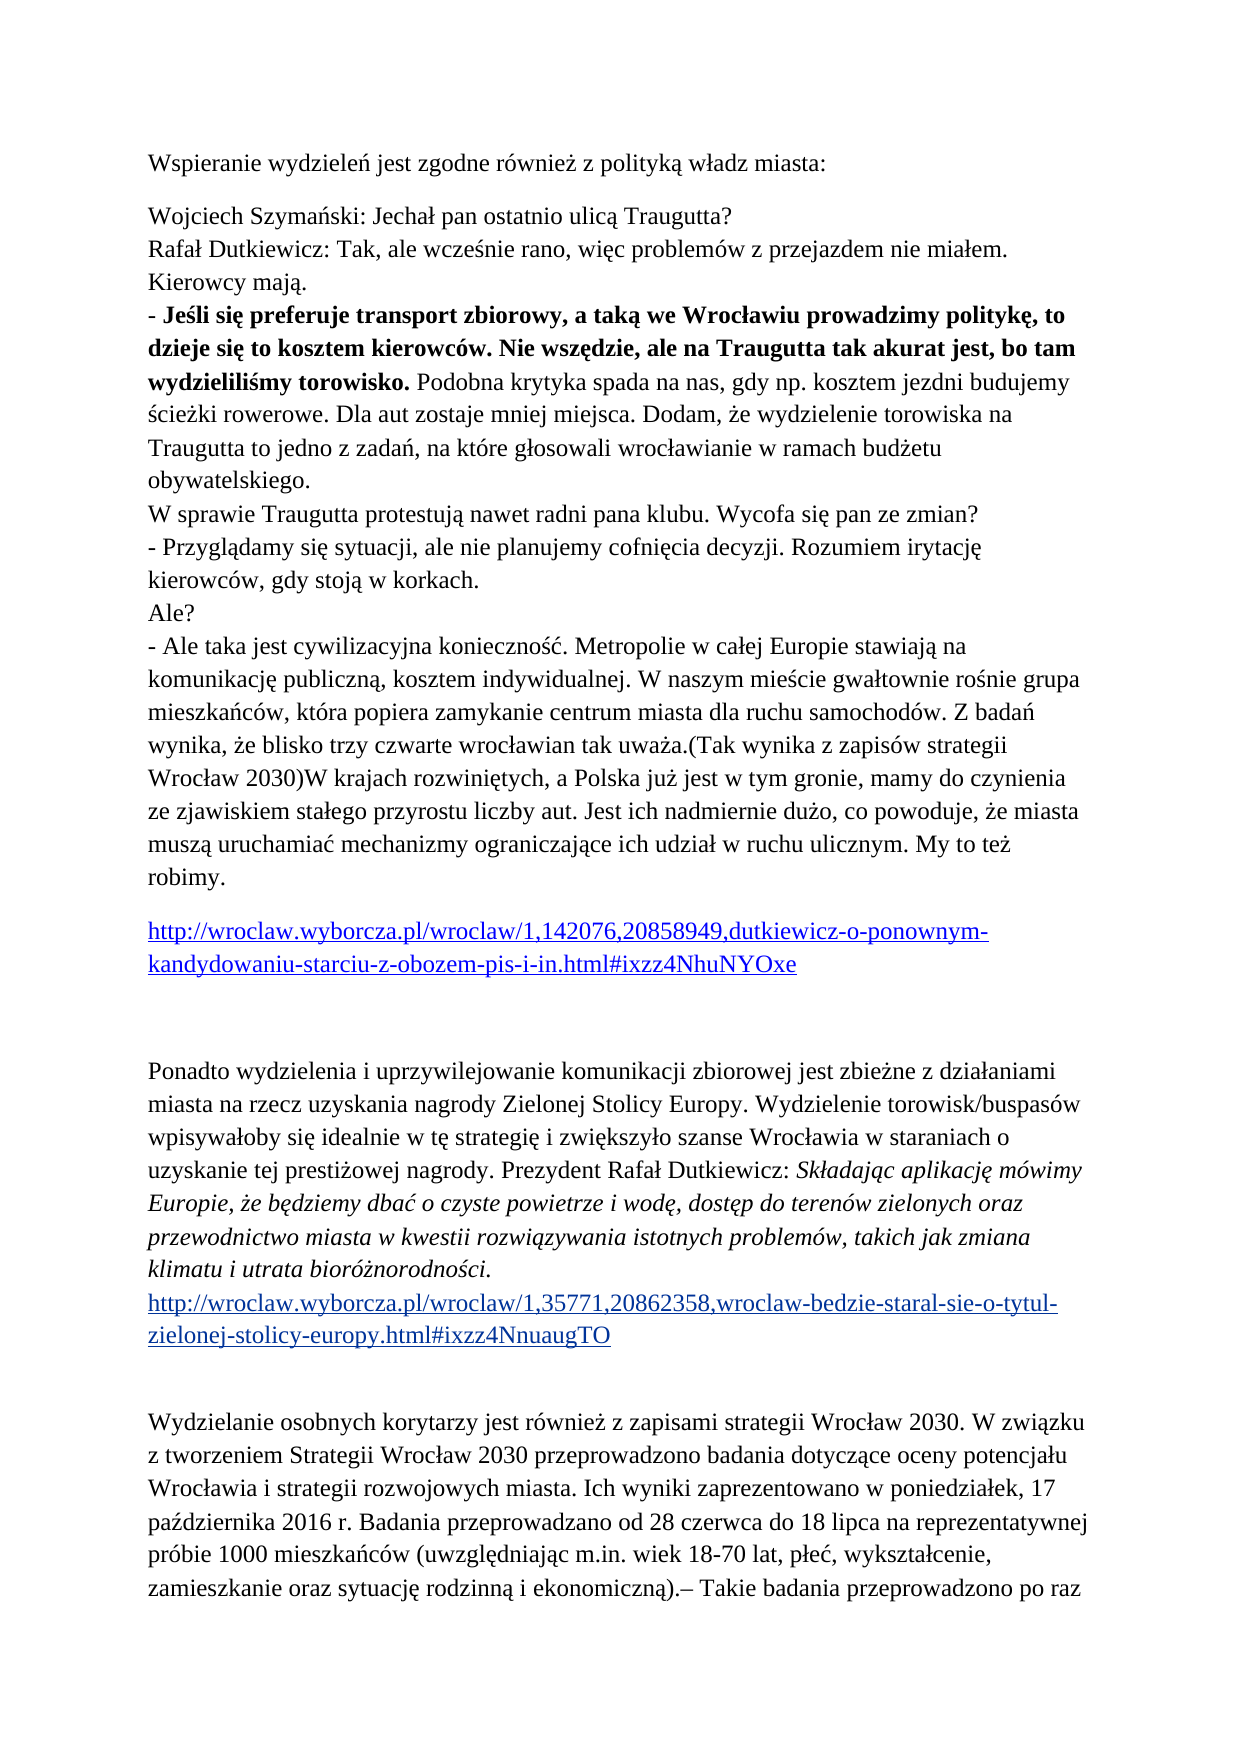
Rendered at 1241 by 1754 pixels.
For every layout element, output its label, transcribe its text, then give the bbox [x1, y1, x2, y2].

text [148, 1374, 1093, 1601]
text Ponadto wydzielenia i uprzywilejowanie komunikacji zbiorowej jest zbieżne z działaniami miasta na rzecz uzyskania nagrody Zielonej Stolicy Europy. Wydzielenie torowisk/buspasów wpisywałoby się idealnie w tę strategię i zwiększyło szanse Wrocławia w staraniach o uzyskanie tej prestiżowej nagrody. Prezydent Rafał Dutkiewicz: Składając aplikację mówimy Europie, że będziemy dbać o czyste powietrze i wodę, dostęp do terenów zielonych oraz przewodnictwo miasta w kwestii rozwiązywania istotnych problemów, takich jak zmiana klimatu i utrata bioróżnorodności. http://wroclaw.wyborcza.pl/wroclaw/1,35771,20862358,wroclaw-bedzie-staral-sie-o-tytul-zielonej-stolicy-europy.html#ixzz4NnuaugTO [148, 1056, 1093, 1349]
text Wojciech Szymański: Jechał pan ostatnio ulicą Traugutta? Rafał Dutkiewicz: Tak, ale wcześnie rano, więc problemów z przejazdem nie miałem. Kierowcy mają. - Jeśli się preferuje transport zbiorowy, a taką we Wrocławiu prowadzimy politykę, to dzieje się to kosztem kierowców. Nie wszędzie, ale na Traugutta tak akurat jest, bo tam wydzieliliśmy torowisko. Podobna krytyka spada na nas, gdy np. kosztem jezdni budujemy ścieżki rowerowe. Dla aut zostaje mniej miejsca. Dodam, że wydzielenie torowiska na Traugutta to jedno z zadań, na które głosowali wrocławianie w ramach budżetu obywatelskiego. W sprawie Traugutta protestują nawet radni pana klubu. Wycofa się pan ze zmian? - Przyglądamy się sytuacji, ale nie planujemy cofnięcia decyzji. Rozumiem irytację kierowców, gdy stoją w korkach. Ale? - Ale taka jest cywilizacyjna konieczność. Metropolie w całej Europie stawiają na komunikację publiczną, kosztem indywidualnej. W naszym mieście gwałtownie rośnie grupa mieszkańców, która popiera zamykanie centrum miasta dla ruchu samochodów. Z badań wynika, że blisko trzy czwarte wrocławian tak uważa.(Tak wynika z zapisów strategii Wrocław 2030)W krajach rozwiniętych, a Polska już jest w tym gronie, mamy do czynienia ze zjawiskiem stałego przyrostu liczby aut. Jest ich nadmiernie dużo, co powoduje, że miasta muszą uruchamiać mechanizmy ograniczające ich udział w ruchu ulicznym. My to też robimy. [148, 201, 1093, 891]
text Wspieranie wydzieleń jest zgodne również z polityką władz miasta: [148, 148, 1093, 176]
text http://wroclaw.wyborcza.pl/wroclaw/1,142076,20858949,dutkiewicz-o-ponownym-kandydowaniu-starciu-z-obozem-pis-i-in.html#ixzz4NhuNYOxe [148, 916, 1093, 977]
